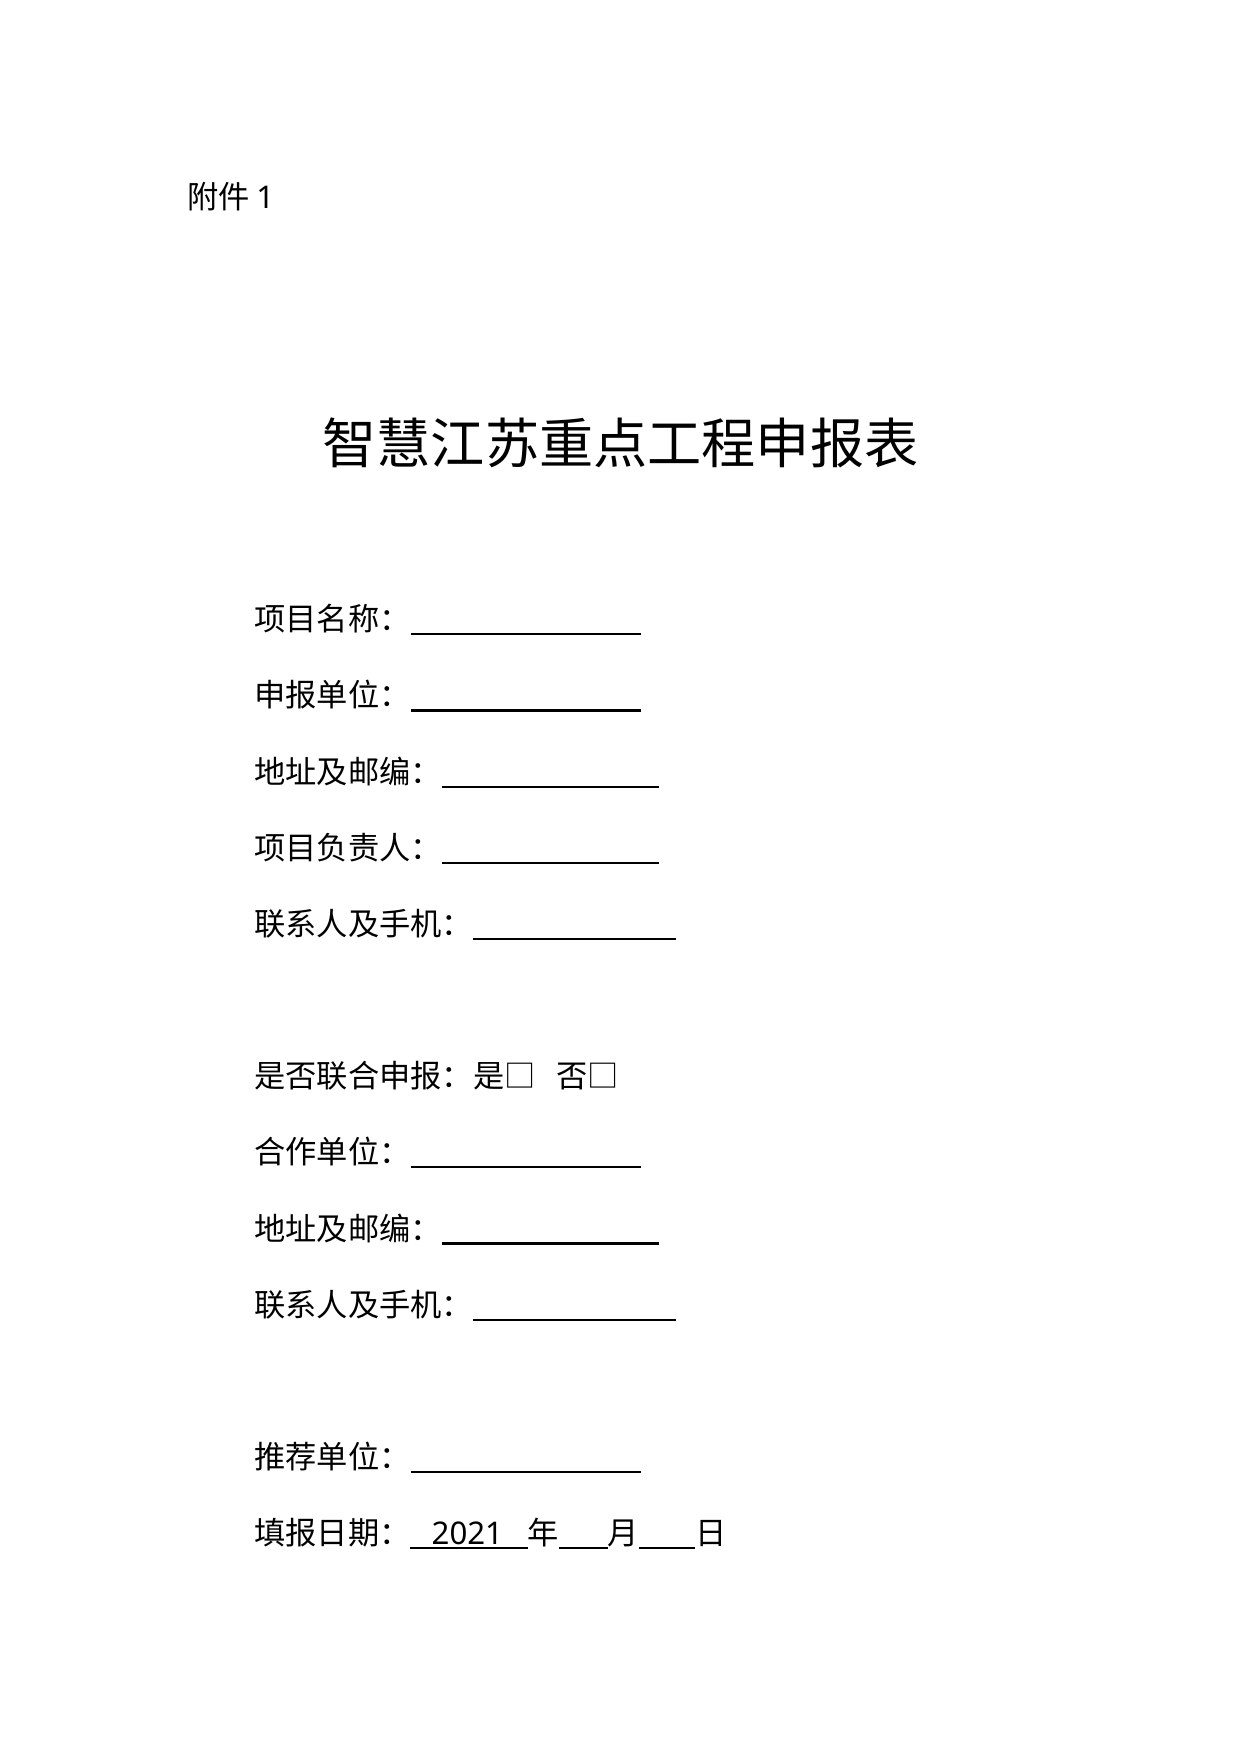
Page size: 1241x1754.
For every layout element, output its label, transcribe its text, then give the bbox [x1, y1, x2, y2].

text 合作单位： [187, 1118, 1053, 1183]
text 项目名称： [187, 584, 1053, 649]
text 地址及邮编： [187, 737, 1053, 802]
text 联系人及手机： [187, 889, 1053, 954]
text 填报日期： 2021 年 月 日 [187, 1498, 1053, 1563]
text 联系人及手机： [187, 1270, 1053, 1335]
text 附件1 [187, 162, 1053, 227]
text 智慧江苏重点工程申报表 [187, 391, 1053, 488]
text 申报单位： [187, 661, 1053, 726]
text 地址及邮编： [187, 1194, 1053, 1259]
text 是否联合申报：是□ 否□ [187, 1041, 1053, 1106]
text 项目负责人： [187, 813, 1053, 878]
text 推荐单位： [187, 1422, 1053, 1487]
